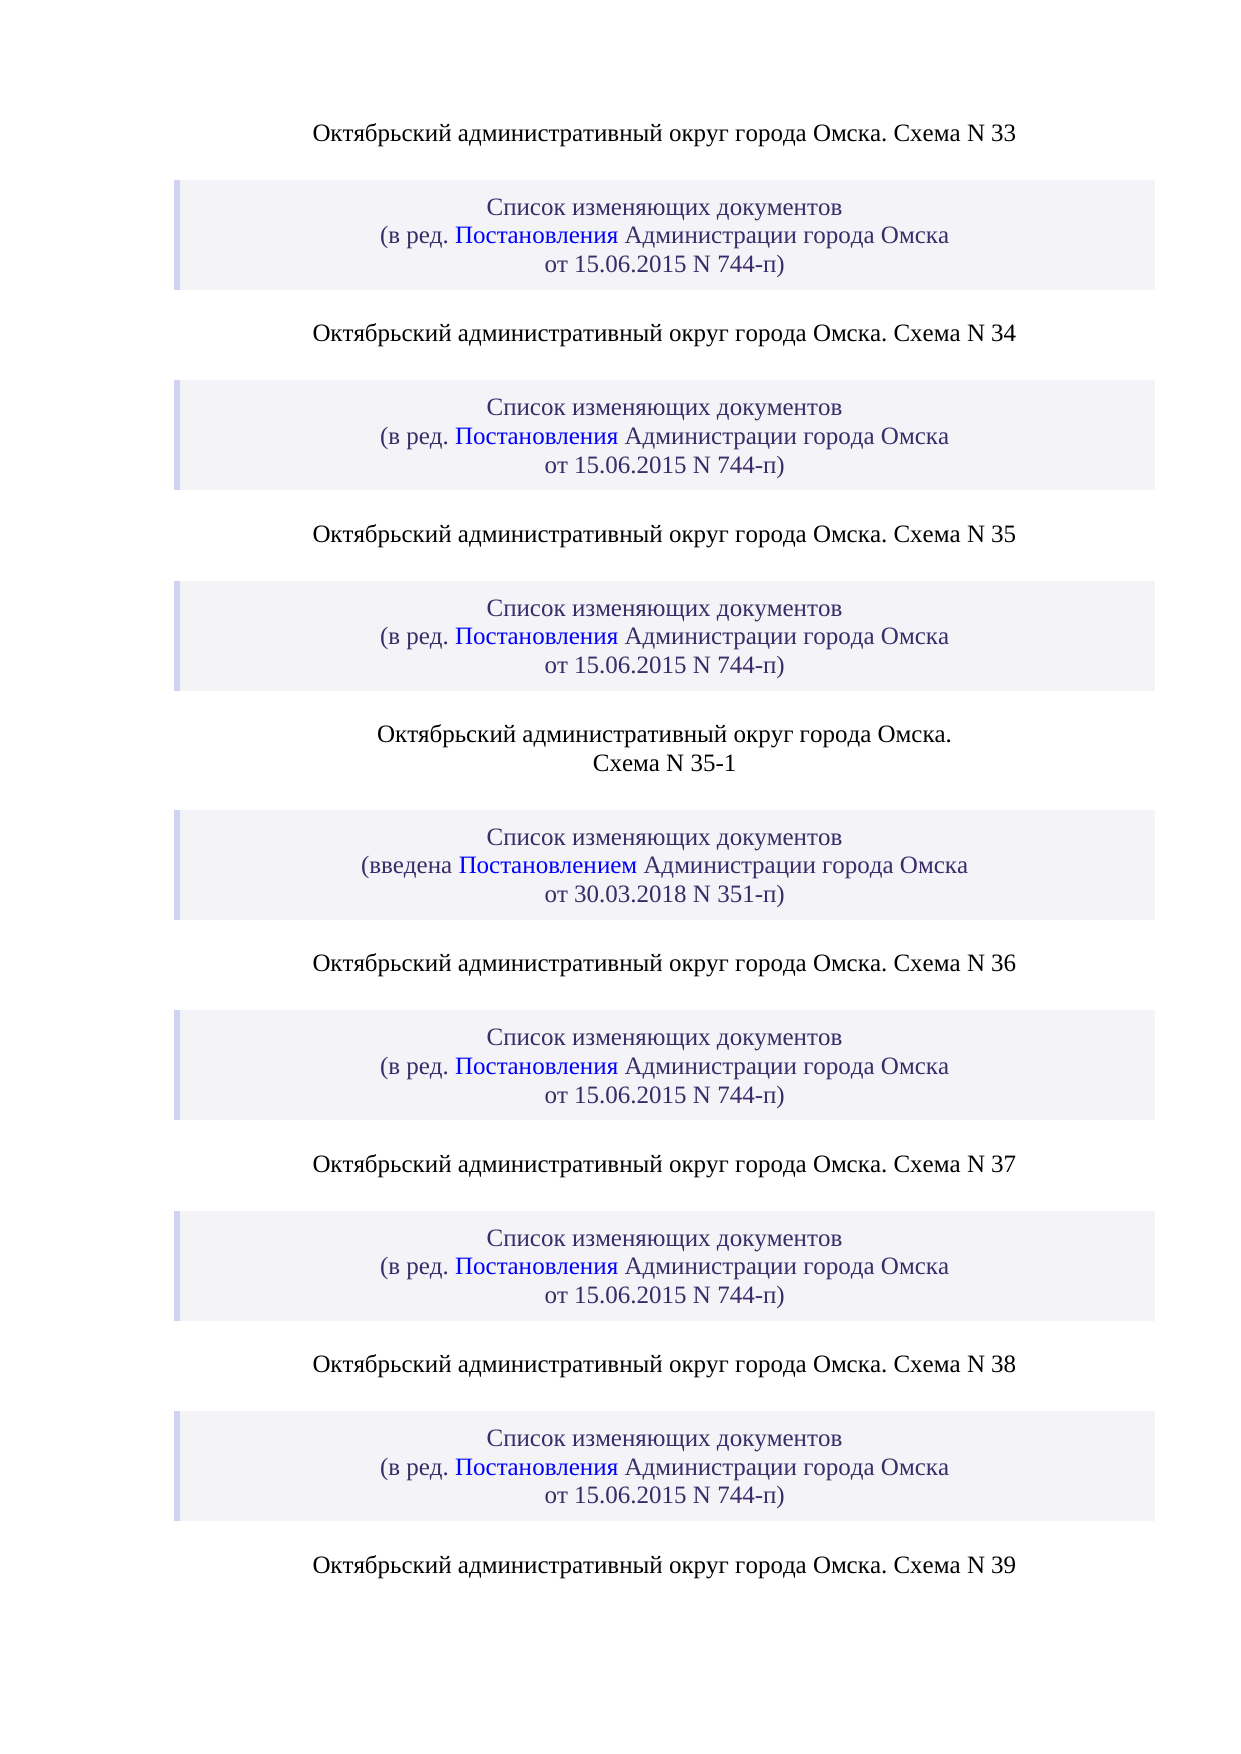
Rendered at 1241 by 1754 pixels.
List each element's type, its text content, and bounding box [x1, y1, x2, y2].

text Схема N 35-1 [177, 748, 1152, 777]
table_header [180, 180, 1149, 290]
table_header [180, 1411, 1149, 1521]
text Октябрьский административный округ города Омска. Схема N 36 [177, 948, 1152, 977]
text Октябрьский административный округ города Омска. Схема N 37 [177, 1149, 1152, 1178]
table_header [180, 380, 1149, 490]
text Октябрьский административный округ города Омска. Схема N 39 [177, 1550, 1152, 1578]
text Октябрьский административный округ города Омска. Схема N 38 [177, 1349, 1152, 1378]
text Октябрьский административный округ города Омска. [177, 719, 1152, 748]
text Октябрьский административный округ города Омска. Схема N 33 [177, 118, 1152, 147]
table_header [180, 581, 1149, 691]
text Октябрьский административный округ города Омска. Схема N 34 [177, 318, 1152, 347]
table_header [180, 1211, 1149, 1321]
text Октябрьский административный округ города Омска. Схема N 35 [177, 519, 1152, 548]
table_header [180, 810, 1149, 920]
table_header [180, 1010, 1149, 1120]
